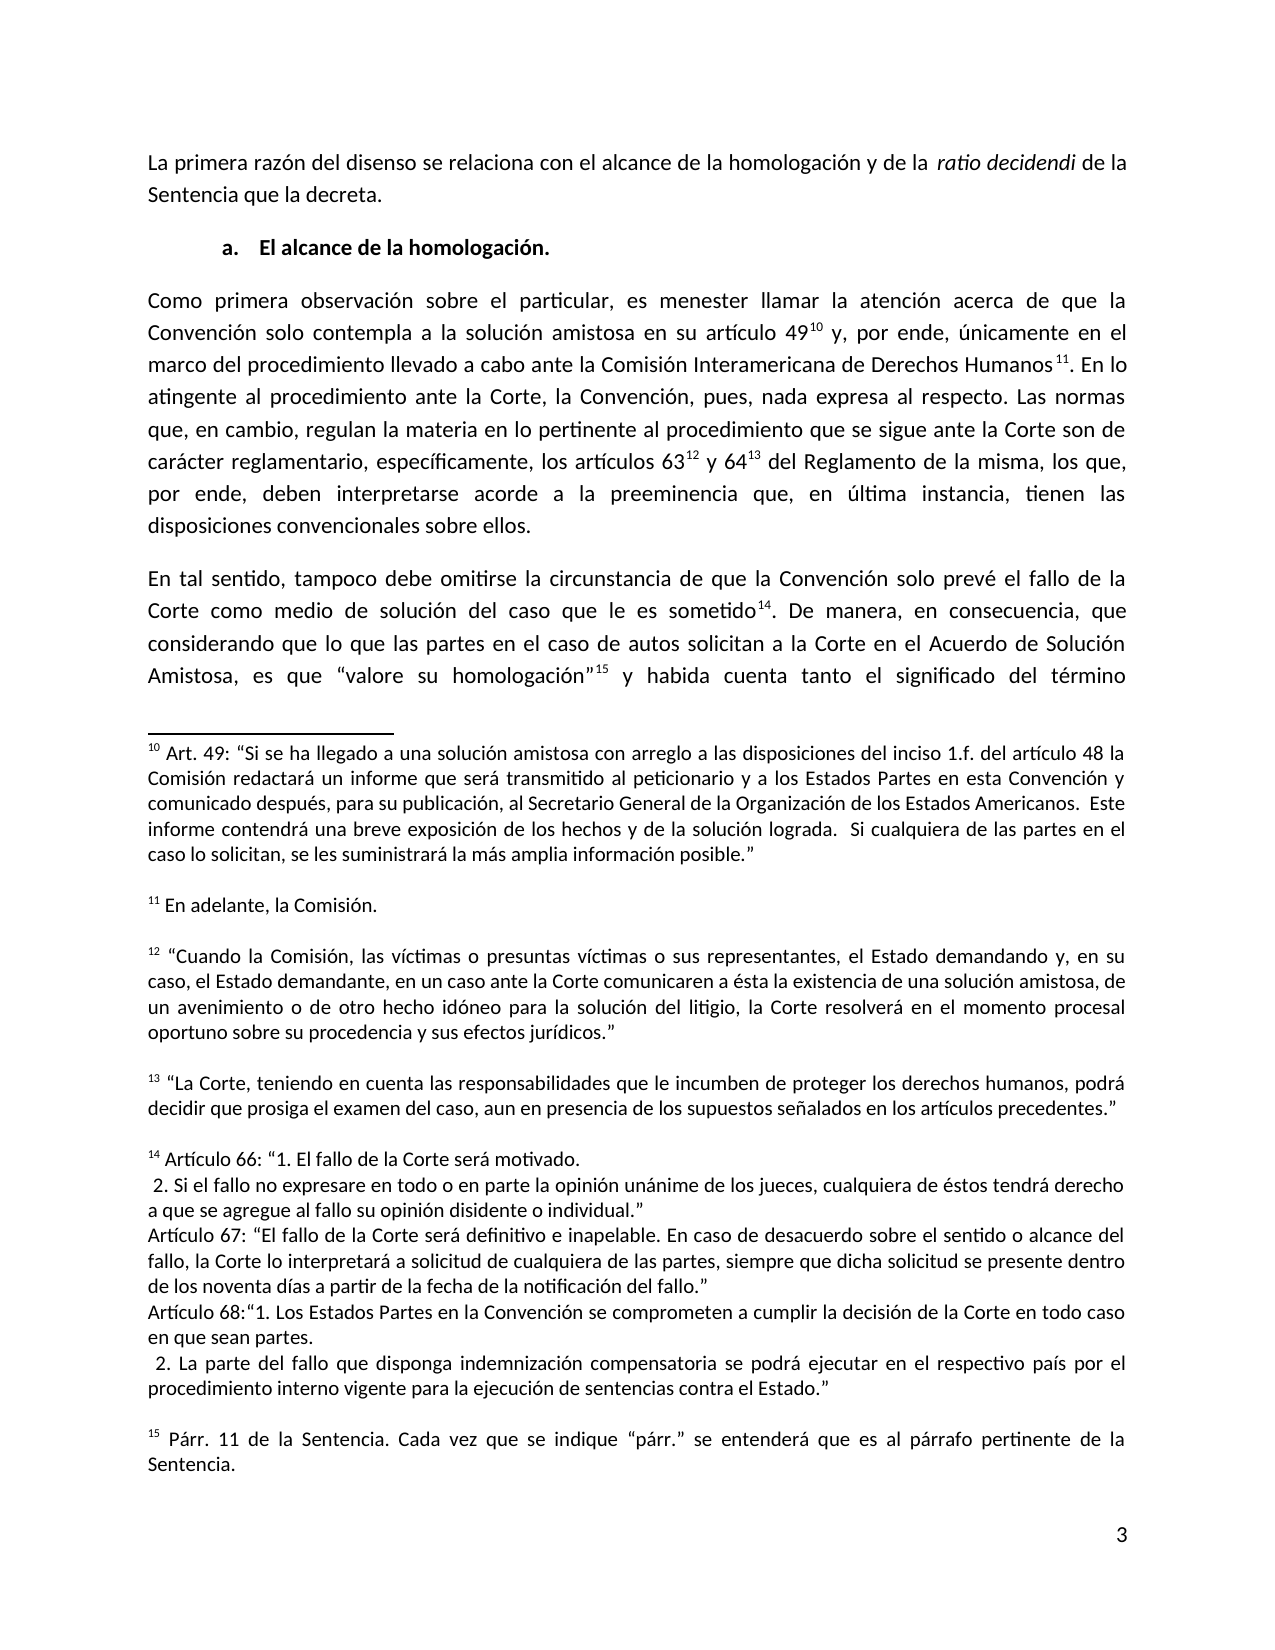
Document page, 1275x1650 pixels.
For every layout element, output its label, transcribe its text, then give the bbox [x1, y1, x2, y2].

text La primera razón del disenso se relaciona con el alcance de la homologación y de la ratio decidendi de la Sentencia que la decreta. [148, 148, 1127, 208]
text En tal sentido, tampoco debe omitirse la circunstancia de que la Convención solo prevé el fallo de la Corte como medio de solución del caso que le es sometido. De manera, en consecuencia, que considerando que lo que las partes en el caso de autos solicitan a la Corte en el Acuerdo de Solución Amistosa, es que “valore su homologación” y habida cuenta tanto el significado del término homologar como que cada vez que la Corte ha homologado un acuerdo entre las partes del pertinente caso, lo ha hecho dictando sentencia o fallo, lógico es concluir que la Sentencia le ha proporcionado así al referido Acuerdo el valor de cosa juzgada. [148, 564, 1127, 689]
text Como primera observación sobre el particular, es menester llamar la atención acerca de que la Convención solo contempla a la solución amistosa en su artículo 49 y, por ende, únicamente en el marco del procedimiento llevado a cabo ante la Comisión Interamericana de Derechos Humanos. En lo atingente al procedimiento ante la Corte, la Convención, pues, nada expresa al respecto. Las normas que, en cambio, regulan la materia en lo pertinente al procedimiento que se sigue ante la Corte son de carácter reglamentario, específicamente, los artículos 63 y 64 del Reglamento de la misma, los que, por ende, deben interpretarse acorde a la preeminencia que, en última instancia, tienen las disposiciones convencionales sobre ellos. [148, 286, 1127, 539]
list El alcance de la homologación. [222, 233, 1127, 261]
